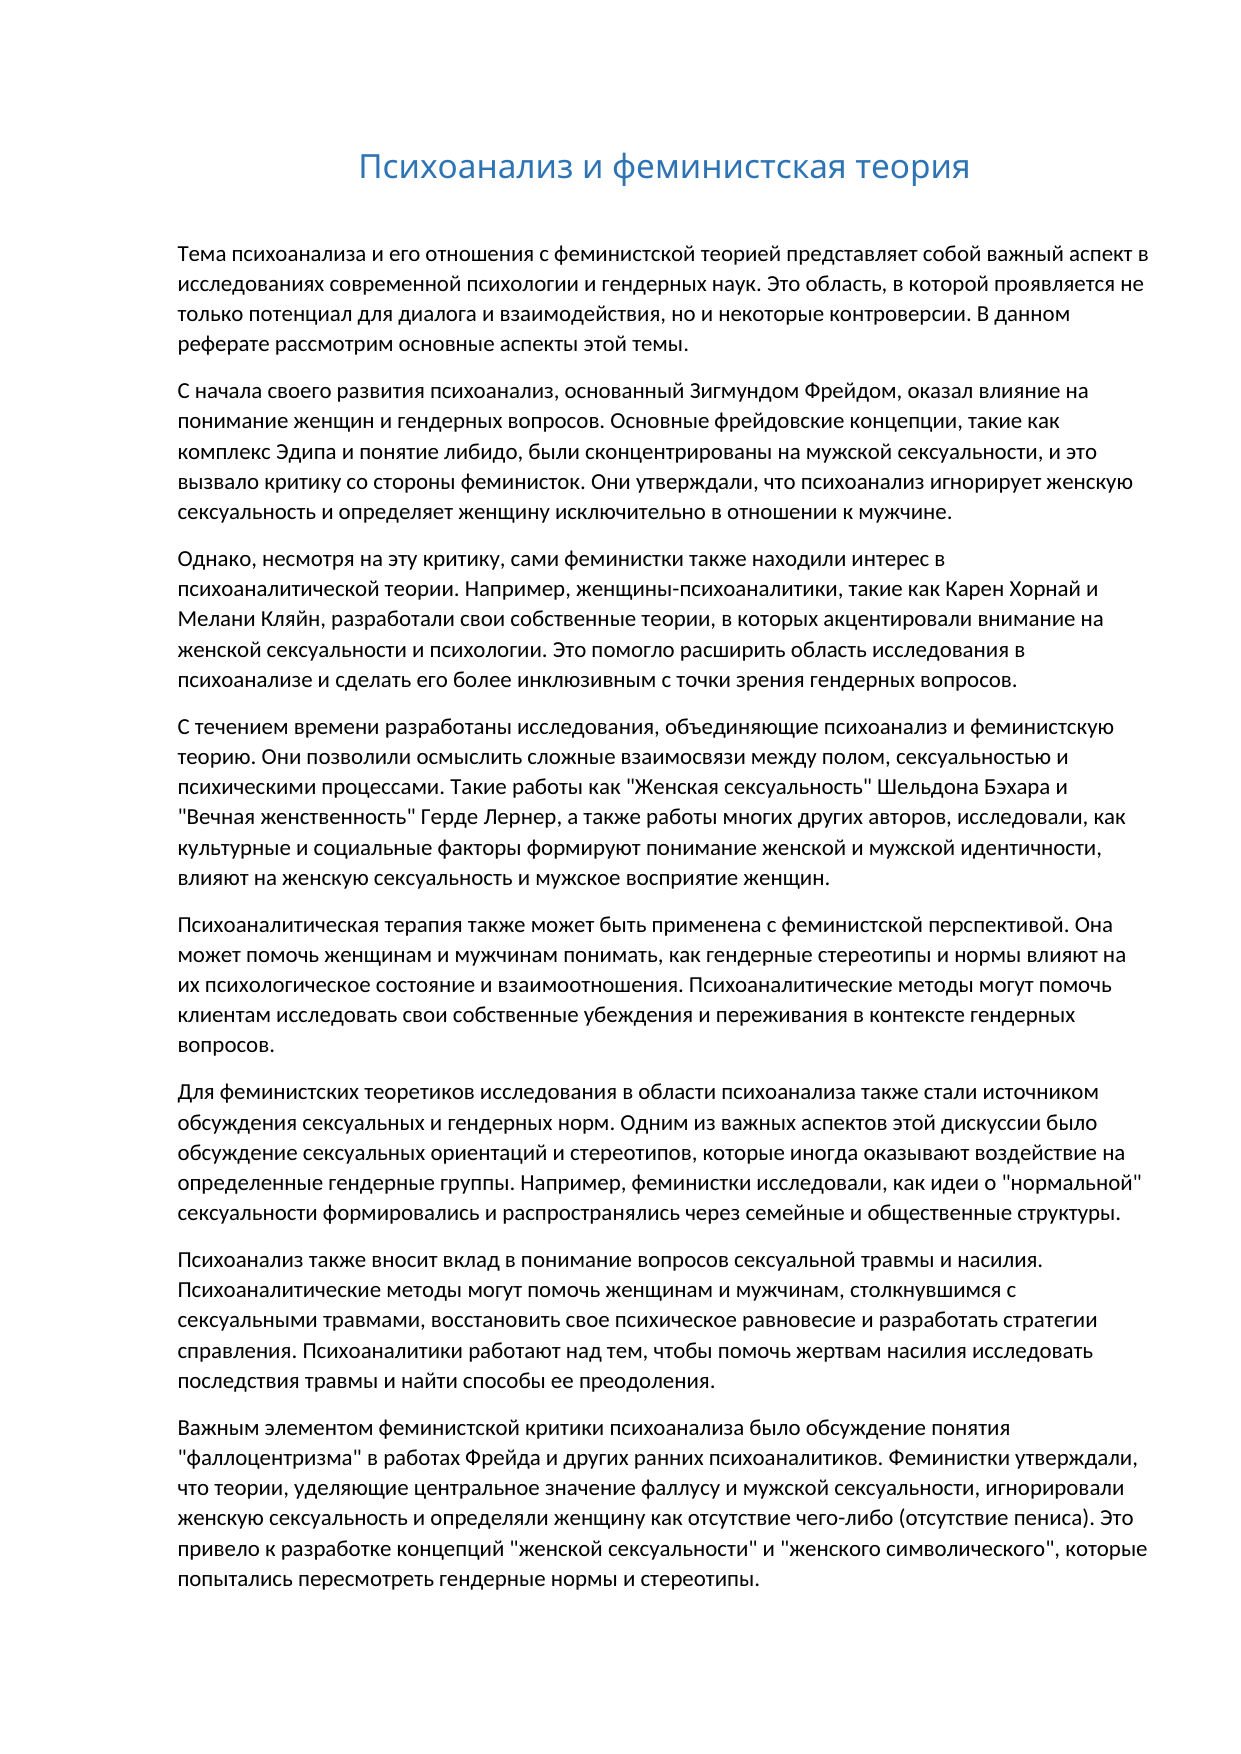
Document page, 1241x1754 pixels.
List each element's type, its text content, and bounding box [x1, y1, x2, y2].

text Психоанализ также вносит вклад в понимание вопросов сексуальной травмы и насилия. Психоаналитические методы могут помочь женщинам и мужчинам, столкнувшимся с сексуальными травмами, восстановить свое психическое равновесие и разработать стратегии справления. Психоаналитики работают над тем, чтобы помочь жертвам насилия исследовать последствия травмы и найти способы ее преодоления. [177, 1245, 1152, 1394]
text Психоаналитическая терапия также может быть применена с феминистской перспективой. Она может помочь женщинам и мужчинам понимать, как гендерные стереотипы и нормы влияют на их психологическое состояние и взаимоотношения. Психоаналитические методы могут помочь клиентам исследовать свои собственные убеждения и переживания в контексте гендерных вопросов. [177, 910, 1152, 1059]
text Важным элементом феминистской критики психоанализа было обсуждение понятия "фаллоцентризма" в работах Фрейда и других ранних психоаналитиков. Феминистки утверждали, что теории, уделяющие центральное значение фаллусу и мужской сексуальности, игнорировали женскую сексуальность и определяли женщину как отсутствие чего-либо (отсутствие пениса). Это привело к разработке концепций "женской сексуальности" и "женского символического", которые попытались пересмотреть гендерные нормы и стереотипы. [177, 1413, 1152, 1592]
text Однако, несмотря на эту критику, сами феминистки также находили интерес в психоаналитической теории. Например, женщины-психоаналитики, такие как Карен Хорнай и Мелани Кляйн, разработали свои собственные теории, в которых акцентировали внимание на женской сексуальности и психологии. Это помогло расширить область исследования в психоанализе и сделать его более инклюзивным с точки зрения гендерных вопросов. [177, 544, 1152, 693]
text Для феминистских теоретиков исследования в области психоанализа также стали источником обсуждения сексуальных и гендерных норм. Одним из важных аспектов этой дискуссии было обсуждение сексуальных ориентаций и стереотипов, которые иногда оказывают воздействие на определенные гендерные группы. Например, феминистки исследовали, как идеи о "нормальной" сексуальности формировались и распространялись через семейные и общественные структуры. [177, 1077, 1152, 1226]
text С начала своего развития психоанализ, основанный Зигмундом Фрейдом, оказал влияние на понимание женщин и гендерных вопросов. Основные фрейдовские концепции, такие как комплекс Эдипа и понятие либидо, были сконцентрированы на мужской сексуальности, и это вызвало критику со стороны феминисток. Они утверждали, что психоанализ игнорирует женскую сексуальность и определяет женщину исключительно в отношении к мужчине. [177, 376, 1152, 525]
text С течением времени разработаны исследования, объединяющие психоанализ и феминистскую теорию. Они позволили осмыслить сложные взаимосвязи между полом, сексуальностью и психическими процессами. Такие работы как "Женская сексуальность" Шельдона Бэхара и "Вечная женственность" Герде Лернер, а также работы многих других авторов, исследовали, как культурные и социальные факторы формируют понимание женской и мужской идентичности, влияют на женскую сексуальность и мужское восприятие женщин. [177, 712, 1152, 891]
text Тема психоанализа и его отношения с феминистской теорией представляет собой важный аспект в исследованиях современной психологии и гендерных наук. Это область, в которой проявляется не только потенциал для диалога и взаимодействия, но и некоторые контроверсии. В данном реферате рассмотрим основные аспекты этой темы. [177, 239, 1152, 358]
subtitle Психоанализ и феминистская теория [177, 143, 1152, 188]
